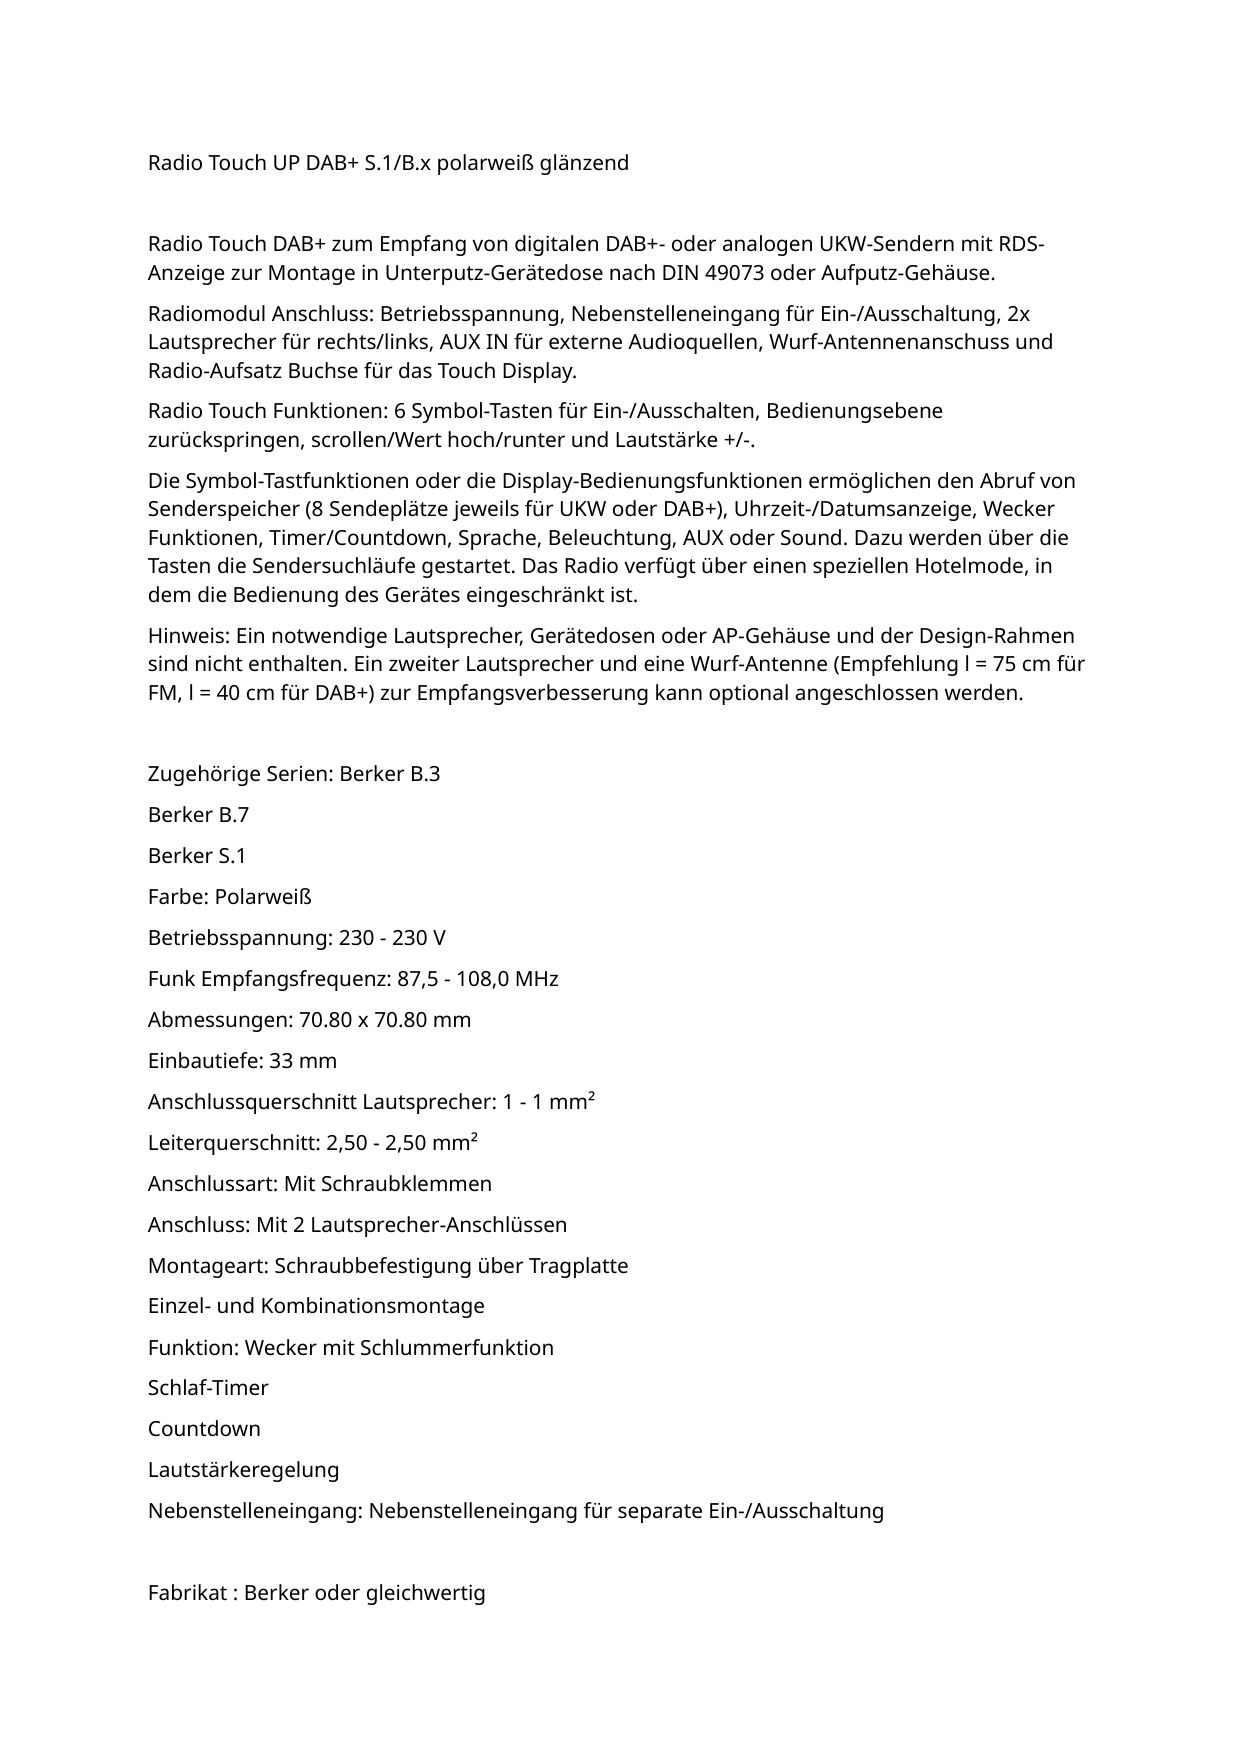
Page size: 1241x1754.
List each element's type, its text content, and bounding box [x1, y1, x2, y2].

text Funktion: Wecker mit Schlummerfunktion [148, 1333, 1093, 1361]
text Einbautiefe: 33 mm [148, 1046, 1093, 1074]
text Radio Touch DAB+ zum Empfang von digitalen DAB+- oder analogen UKW-Sendern mit RDS-Anzeige zur Montage in Unterputz-Gerätedose nach DIN 49073 oder Aufputz-Gehäuse. [148, 229, 1093, 286]
text Berker S.1 [148, 841, 1093, 870]
text Einzel- und Kombinationsmontage [148, 1292, 1093, 1320]
text Leiterquerschnitt: 2,50 - 2,50 mm² [148, 1128, 1093, 1156]
text Farbe: Polarweiß [148, 882, 1093, 911]
text Die Symbol-Tastfunktionen oder die Display-Bedienungsfunktionen ermöglichen den Abruf von Senderspeicher (8 Sendeplätze jeweils für UKW oder DAB+), Uhrzeit-/Datumsanzeige, Wecker Funktionen, Timer/Countdown, Sprache, Beleuchtung, AUX oder Sound. Dazu werden über die Tasten die Sendersuchläufe gestartet. Das Radio verfügt über einen speziellen Hotelmode, in dem die Bedienung des Gerätes eingeschränkt ist. [148, 466, 1093, 608]
text Anschlussquerschnitt Lautsprecher: 1 - 1 mm² [148, 1087, 1093, 1115]
text Schlaf-Timer [148, 1373, 1093, 1402]
text Anschluss: Mit 2 Lautsprecher-Anschlüssen [148, 1210, 1093, 1238]
text Radio Touch Funktionen: 6 Symbol-Tasten für Ein-/Ausschalten, Bedienungsebene zurückspringen, scrollen/Wert hoch/runter und Lautstärke +/-. [148, 397, 1093, 453]
text Hinweis: Ein notwendige Lautsprecher, Gerätedosen oder AP-Gehäuse und der Design-Rahmen sind nicht enthalten. Ein zweiter Lautsprecher und eine Wurf-Antenne (Empfehlung l = 75 cm für FM, l = 40 cm für DAB+) zur Empfangsverbesserung kann optional angeschlossen werden. [148, 621, 1093, 706]
text Funk Empfangsfrequenz: 87,5 - 108,0 MHz [148, 964, 1093, 993]
text Radio Touch UP DAB+ S.1/B.x polarweiß glänzend [148, 148, 1093, 176]
text Montageart: Schraubbefestigung über Tragplatte [148, 1251, 1093, 1279]
text Fabrikat : Berker oder gleichwertig [148, 1578, 1093, 1607]
text Anschlussart: Mit Schraubklemmen [148, 1169, 1093, 1197]
text Lautstärkeregelung [148, 1455, 1093, 1484]
text Zugehörige Serien: Berker B.3 [148, 759, 1093, 788]
text Nebenstelleneingang: Nebenstelleneingang für separate Ein-/Ausschaltung [148, 1496, 1093, 1525]
text Berker B.7 [148, 800, 1093, 829]
text Abmessungen: 70.80 x 70.80 mm [148, 1005, 1093, 1033]
text Radiomodul Anschluss: Betriebsspannung, Nebenstelleneingang für Ein-/Ausschaltung, 2x Lautsprecher für rechts/links, AUX IN für externe Audioquellen, Wurf-Antennenanschuss und Radio-Aufsatz Buchse für das Touch Display. [148, 299, 1093, 384]
text Betriebsspannung: 230 - 230 V [148, 923, 1093, 952]
text Countdown [148, 1414, 1093, 1443]
